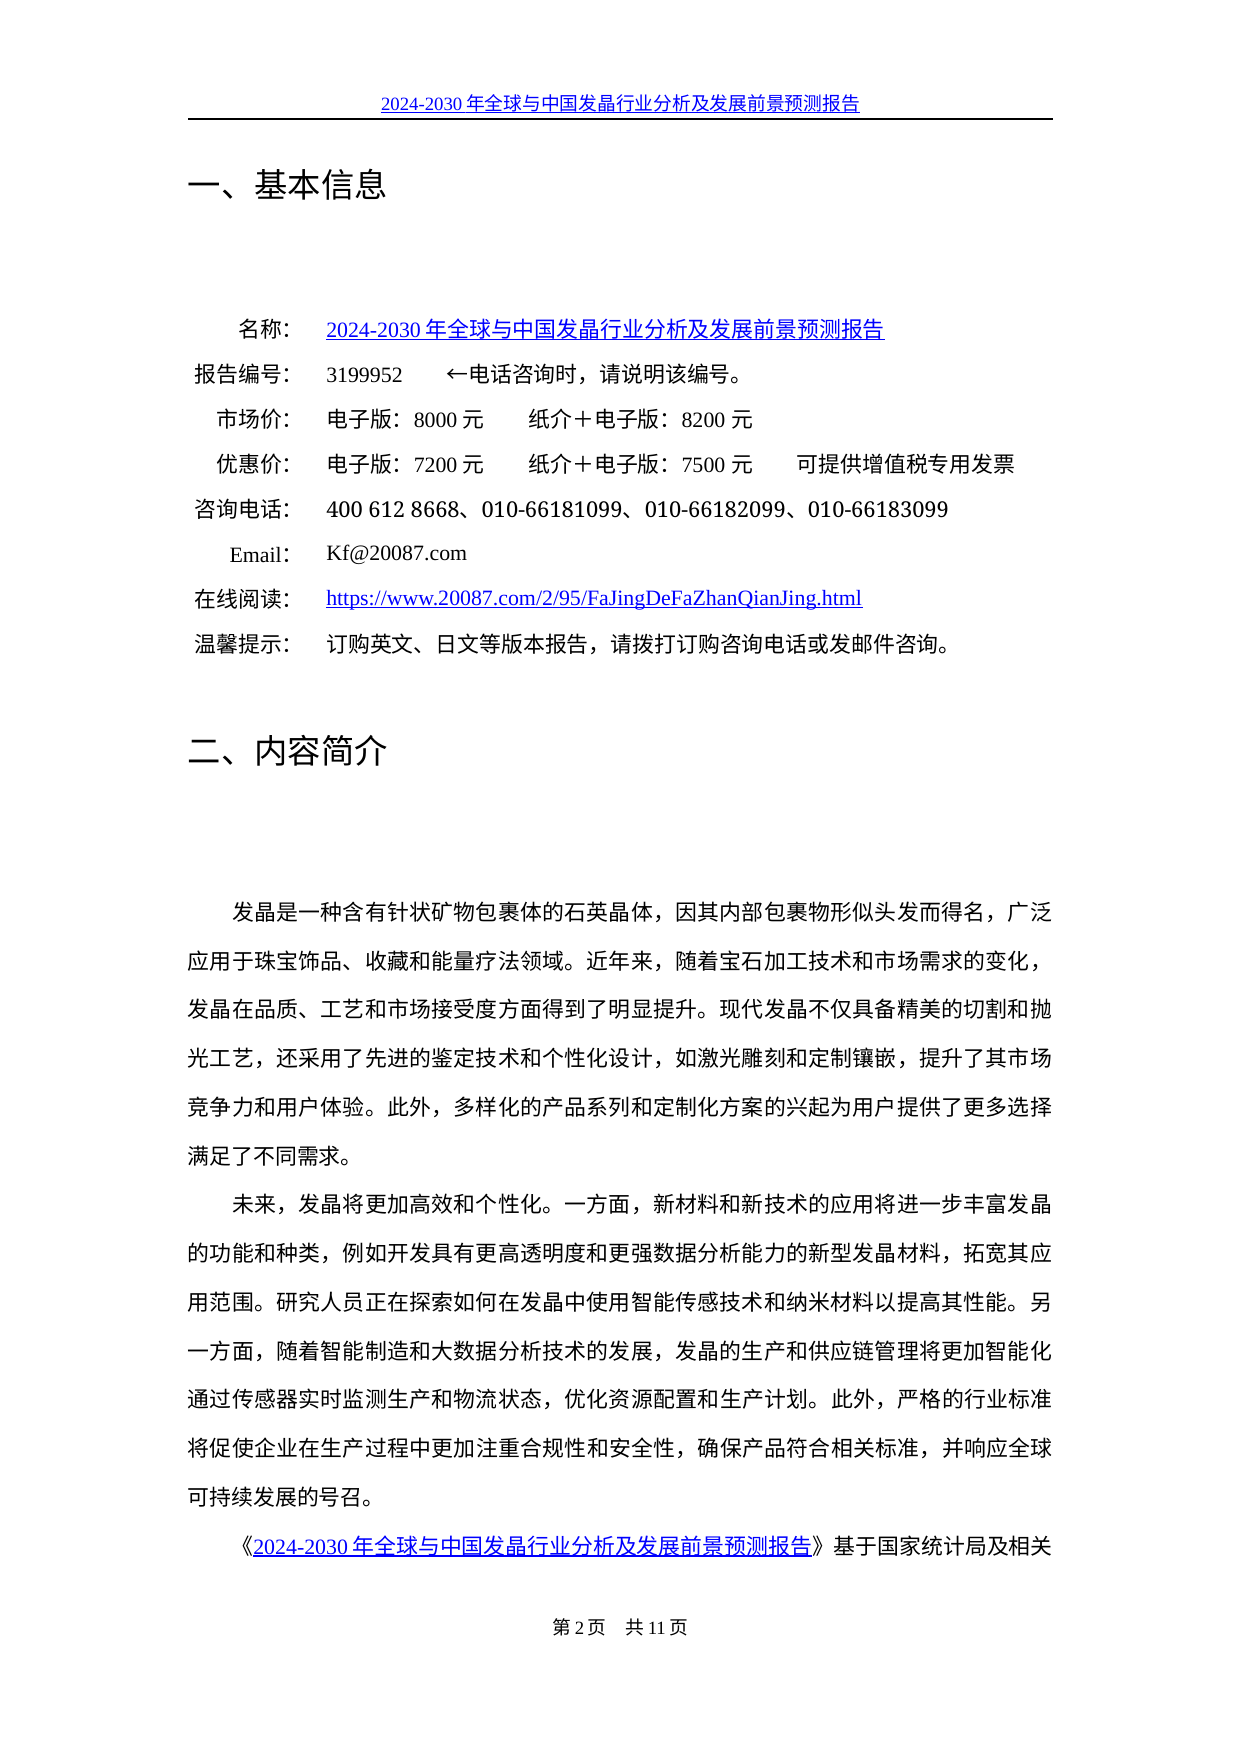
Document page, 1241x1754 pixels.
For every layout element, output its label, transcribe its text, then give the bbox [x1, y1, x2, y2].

table_header 2024-2030年全球与中国发晶行业分析及发展前景预测报告 [315, 312, 1073, 357]
title 一、基本信息 [187, 150, 1053, 215]
table_cell 3199952 ←电话咨询时，请说明该编号。 [315, 357, 1073, 402]
table_cell 优惠价： [167, 447, 315, 492]
table_cell 咨询电话： [167, 492, 315, 537]
table_cell [315, 582, 1073, 627]
table_cell 电子版：8000 元 纸介＋电子版：8200 元 [315, 402, 1073, 447]
table_header 名称： [167, 312, 315, 357]
table_cell 400 612 8668、010-66181099、010-66182099、010-66183099 [315, 492, 1073, 537]
table_cell 电子版：7200 元 纸介＋电子版：7500 元 可提供增值税专用发票 [315, 447, 1073, 492]
title 二、内容简介 [187, 717, 1053, 782]
table_cell Email： [167, 537, 315, 582]
table_cell 报告编号： [167, 357, 315, 402]
table_cell 在线阅读： [167, 582, 315, 627]
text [187, 894, 1053, 1561]
table_cell 订购英文、日文等版本报告，请拨打订购咨询电话或发邮件咨询。 [315, 627, 1073, 672]
table_cell Kf@20087.com [315, 537, 1073, 582]
table_cell 市场价： [167, 402, 315, 447]
table_cell 温馨提示： [167, 627, 315, 672]
